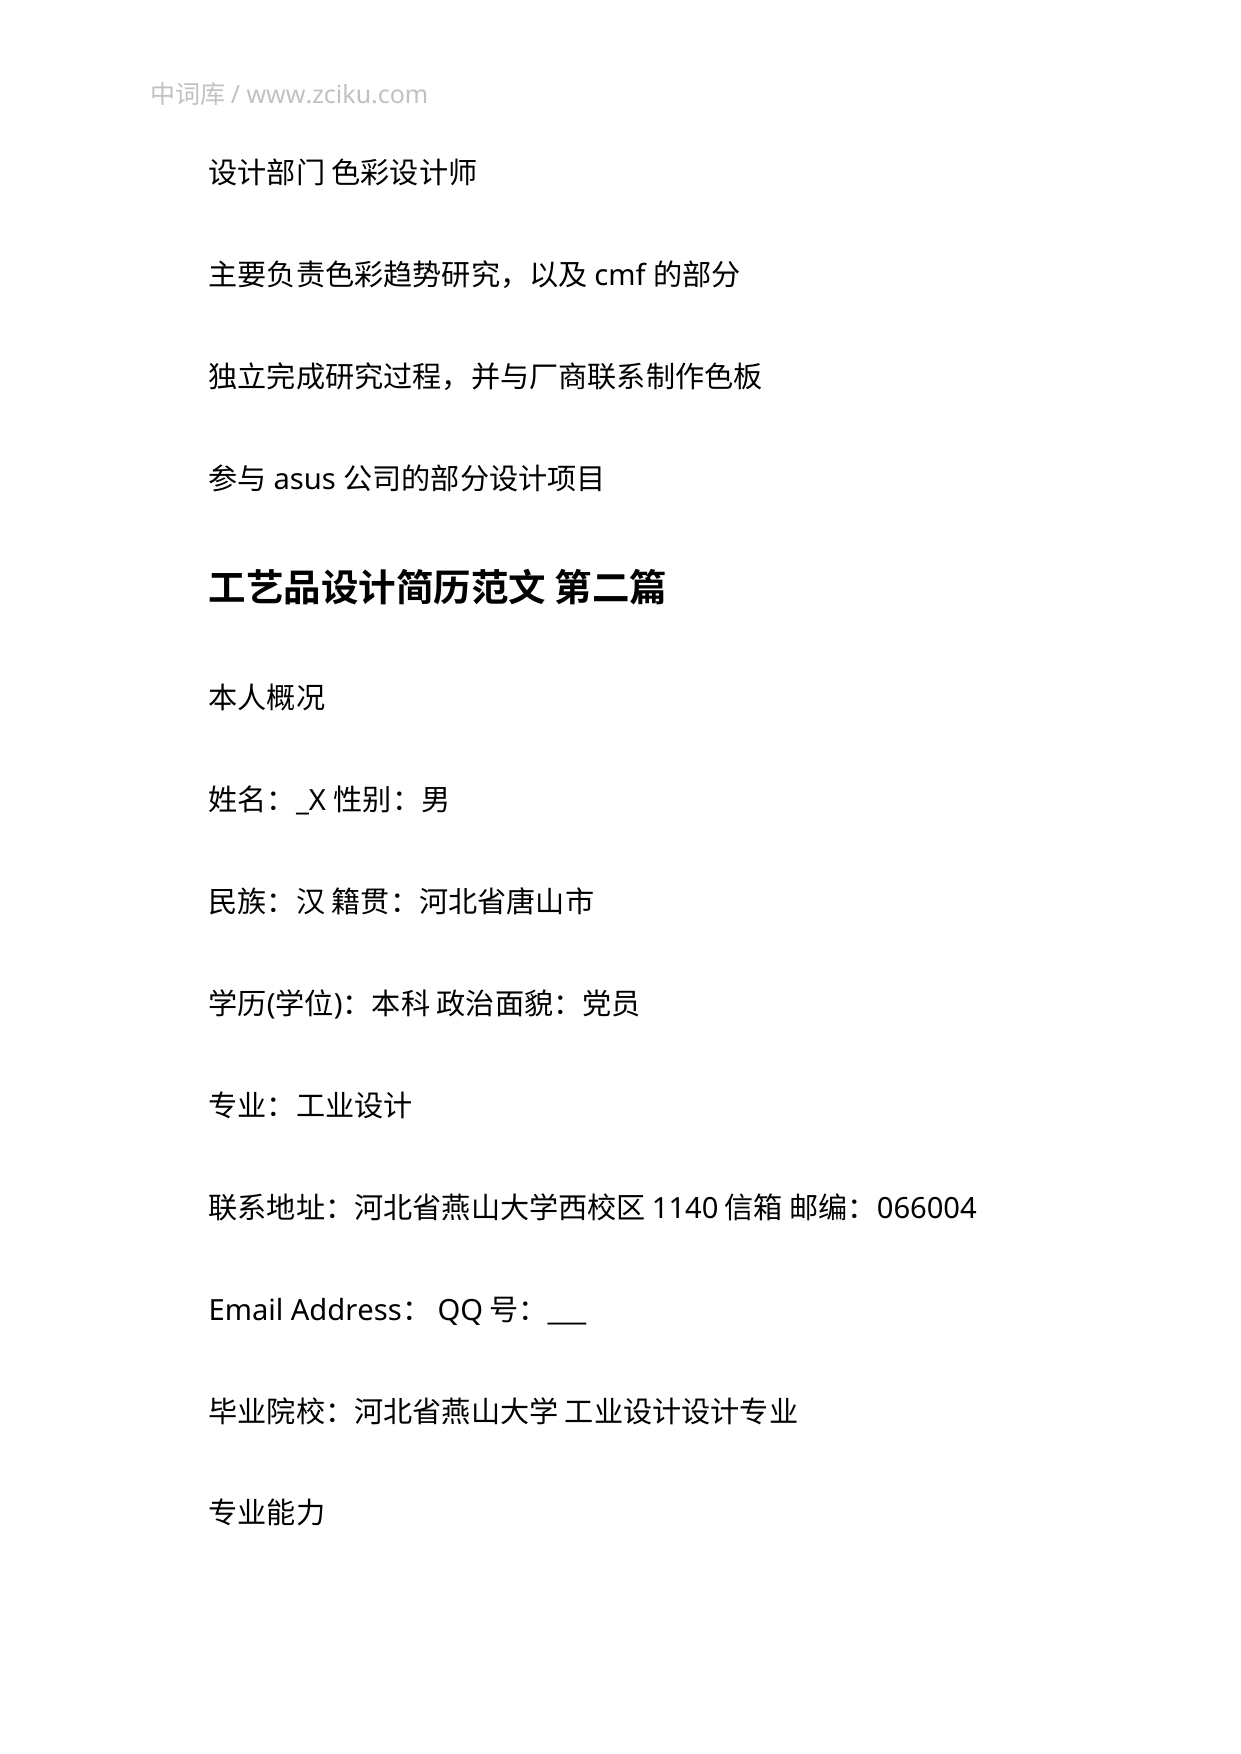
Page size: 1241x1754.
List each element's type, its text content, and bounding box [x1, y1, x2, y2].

text 毕业院校：河北省燕山大学 工业设计设计专业 [150, 1388, 1090, 1430]
text 工艺品设计简历范文 第二篇 [150, 557, 1090, 612]
text 主要负责色彩趋势研究，以及 cmf 的部分 [150, 252, 1090, 294]
text 参与 asus 公司的部分设计项目 [150, 456, 1090, 498]
text 民族：汉 籍贯：河北省唐山市 [150, 879, 1090, 921]
text 专业：工业设计 [150, 1082, 1090, 1125]
text 联系地址：河北省燕山大学西校区1140信箱 邮编：066004 [150, 1184, 1090, 1227]
text 学历(学位)：本科 政治面貌：党员 [150, 980, 1090, 1023]
text 独立完成研究过程，并与厂商联系制作色板 [150, 354, 1090, 396]
text 本人概况 [150, 675, 1090, 717]
text 设计部门 色彩设计师 [150, 150, 1090, 192]
text 专业能力 [150, 1490, 1090, 1532]
text Email Address： QQ号：___ [150, 1286, 1090, 1328]
text 姓名：_X 性别：男 [150, 777, 1090, 819]
